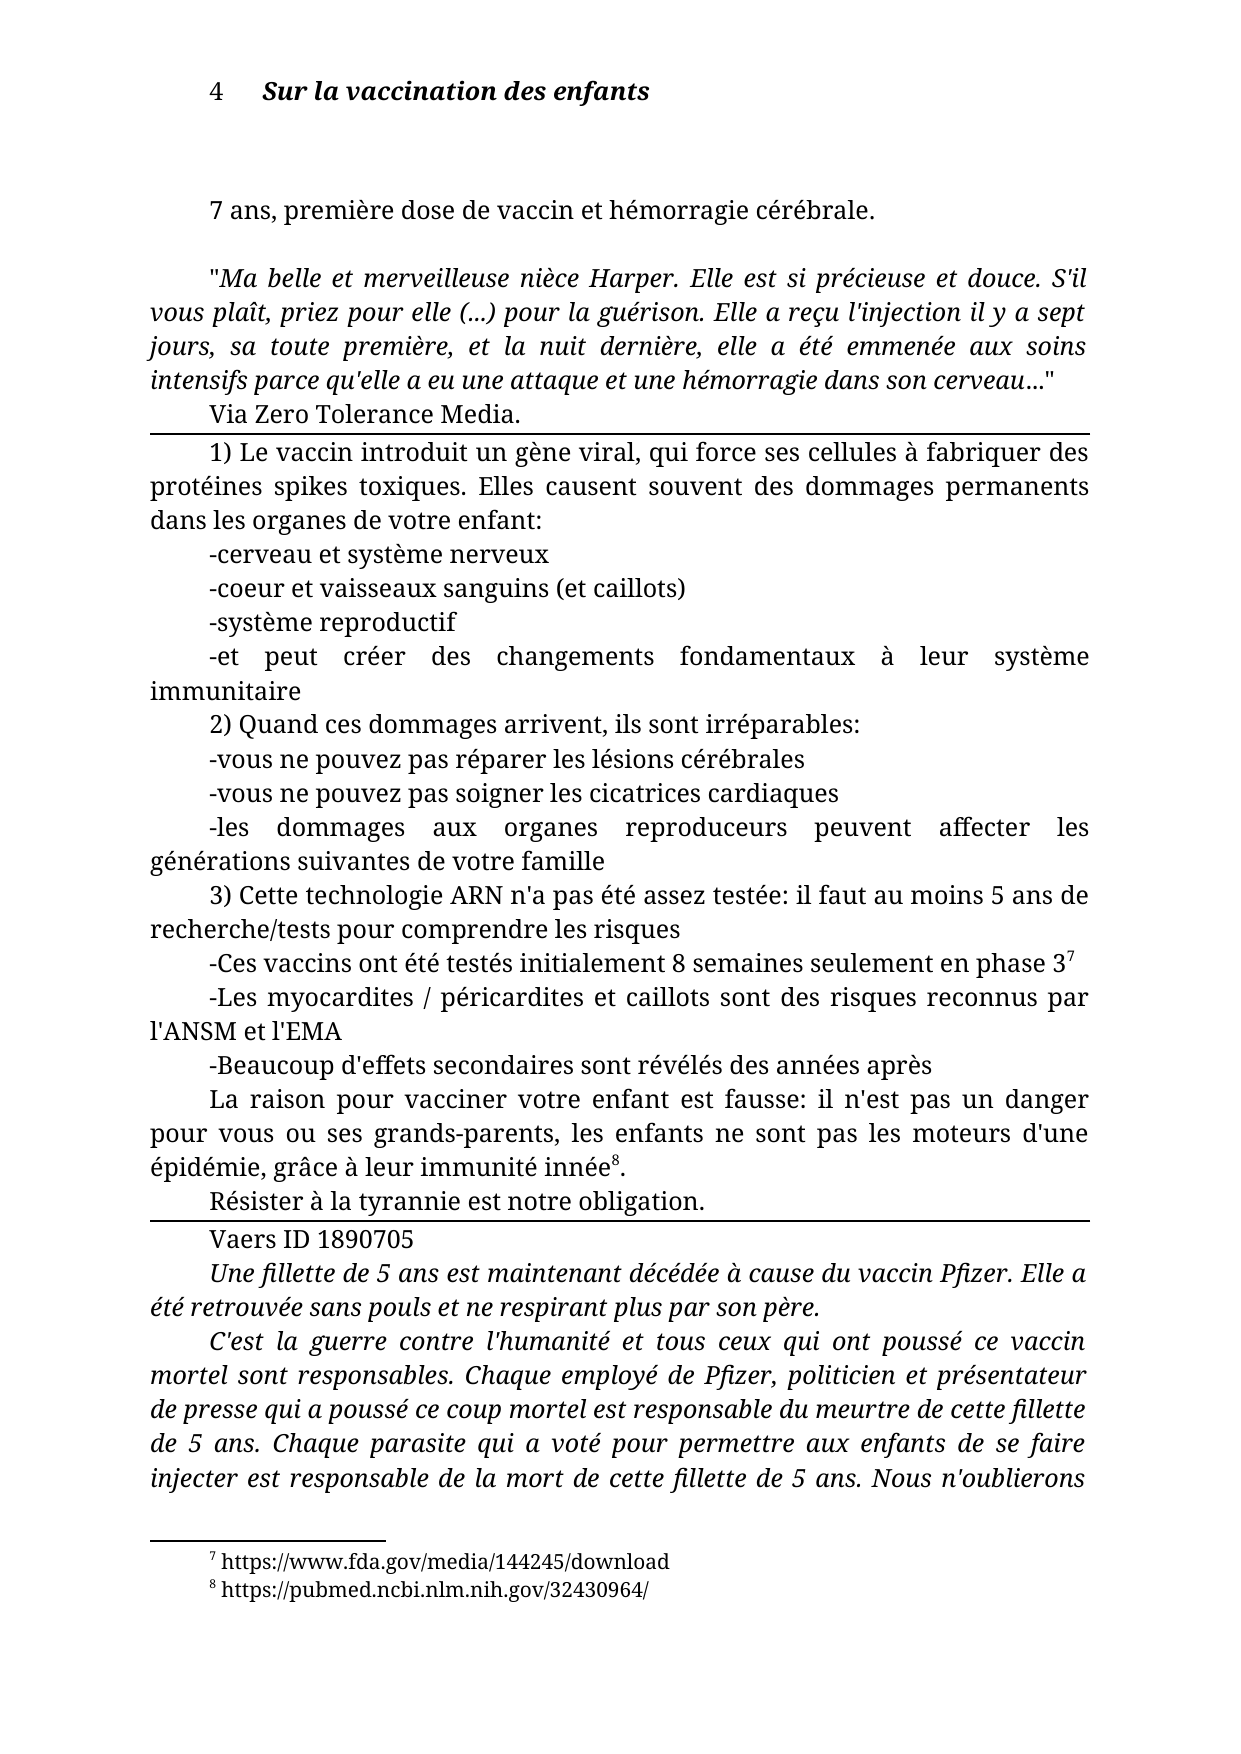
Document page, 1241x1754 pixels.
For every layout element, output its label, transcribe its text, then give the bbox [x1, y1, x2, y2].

text -cerveau et système nerveux [150, 537, 1090, 571]
text -Les myocardites / péricardites et caillots sont des risques reconnus par l'ANSM et l'EMA [150, 980, 1090, 1048]
text -vous ne pouvez pas réparer les lésions cérébrales [150, 741, 1090, 775]
text 1) Le vaccin introduit un gène viral, qui force ses cellules à fabriquer des protéines spikes toxiques. Elles causent souvent des dommages permanents dans les organes de votre enfant: [150, 435, 1090, 537]
text La raison pour vacciner votre enfant est fausse: il n'est pas un danger pour vous ou ses grands-parents, les enfants ne sont pas les moteurs d'une épidémie, grâce à leur immunité innée. [150, 1082, 1090, 1184]
text 2) Quand ces dommages arrivent, ils sont irréparables: [150, 707, 1090, 741]
text -et peut créer des changements fondamentaux à leur système immunitaire [150, 639, 1090, 707]
text 3) Cette technologie ARN n'a pas été assez testée: il faut au moins 5 ans de recherche/tests pour comprendre les risques [150, 877, 1090, 946]
text Une fillette de 5 ans est maintenant décédée à cause du vaccin Pfizer. Elle a été retrouvée sans pouls et ne respirant plus par son père. [150, 1256, 1090, 1324]
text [150, 1324, 1090, 1494]
text Vaers ID 1890705 [150, 1222, 1090, 1256]
text 7 ans, première dose de vaccin et hémorragie cérébrale. [150, 193, 1090, 227]
text -les dommages aux organes reproduceurs peuvent affecter les générations suivantes de votre famille [150, 809, 1090, 877]
text Résister à la tyrannie est notre obligation. [150, 1184, 1090, 1220]
text -Beaucoup d'effets secondaires sont révélés des années après [150, 1048, 1090, 1082]
text -système reproductif [150, 605, 1090, 639]
text "Ma belle et merveilleuse nièce Harper. Elle est si précieuse et douce. S'il vous plaît, priez pour elle (...) pour la guérison. Elle a reçu l'injection il y a sept jours, sa toute première, et la nuit dernière, elle a été emmenée aux soins intensifs parce qu'elle a eu une attaque et une hémorragie dans son cerveau..." [150, 261, 1090, 397]
text -Ces vaccins ont été testés initialement 8 semaines seulement en phase 3 [150, 946, 1090, 980]
text -coeur et vaisseaux sanguins (et caillots) [150, 571, 1090, 605]
text Via Zero Tolerance Media. [150, 397, 1090, 433]
text -vous ne pouvez pas soigner les cicatrices cardiaques [150, 775, 1090, 809]
